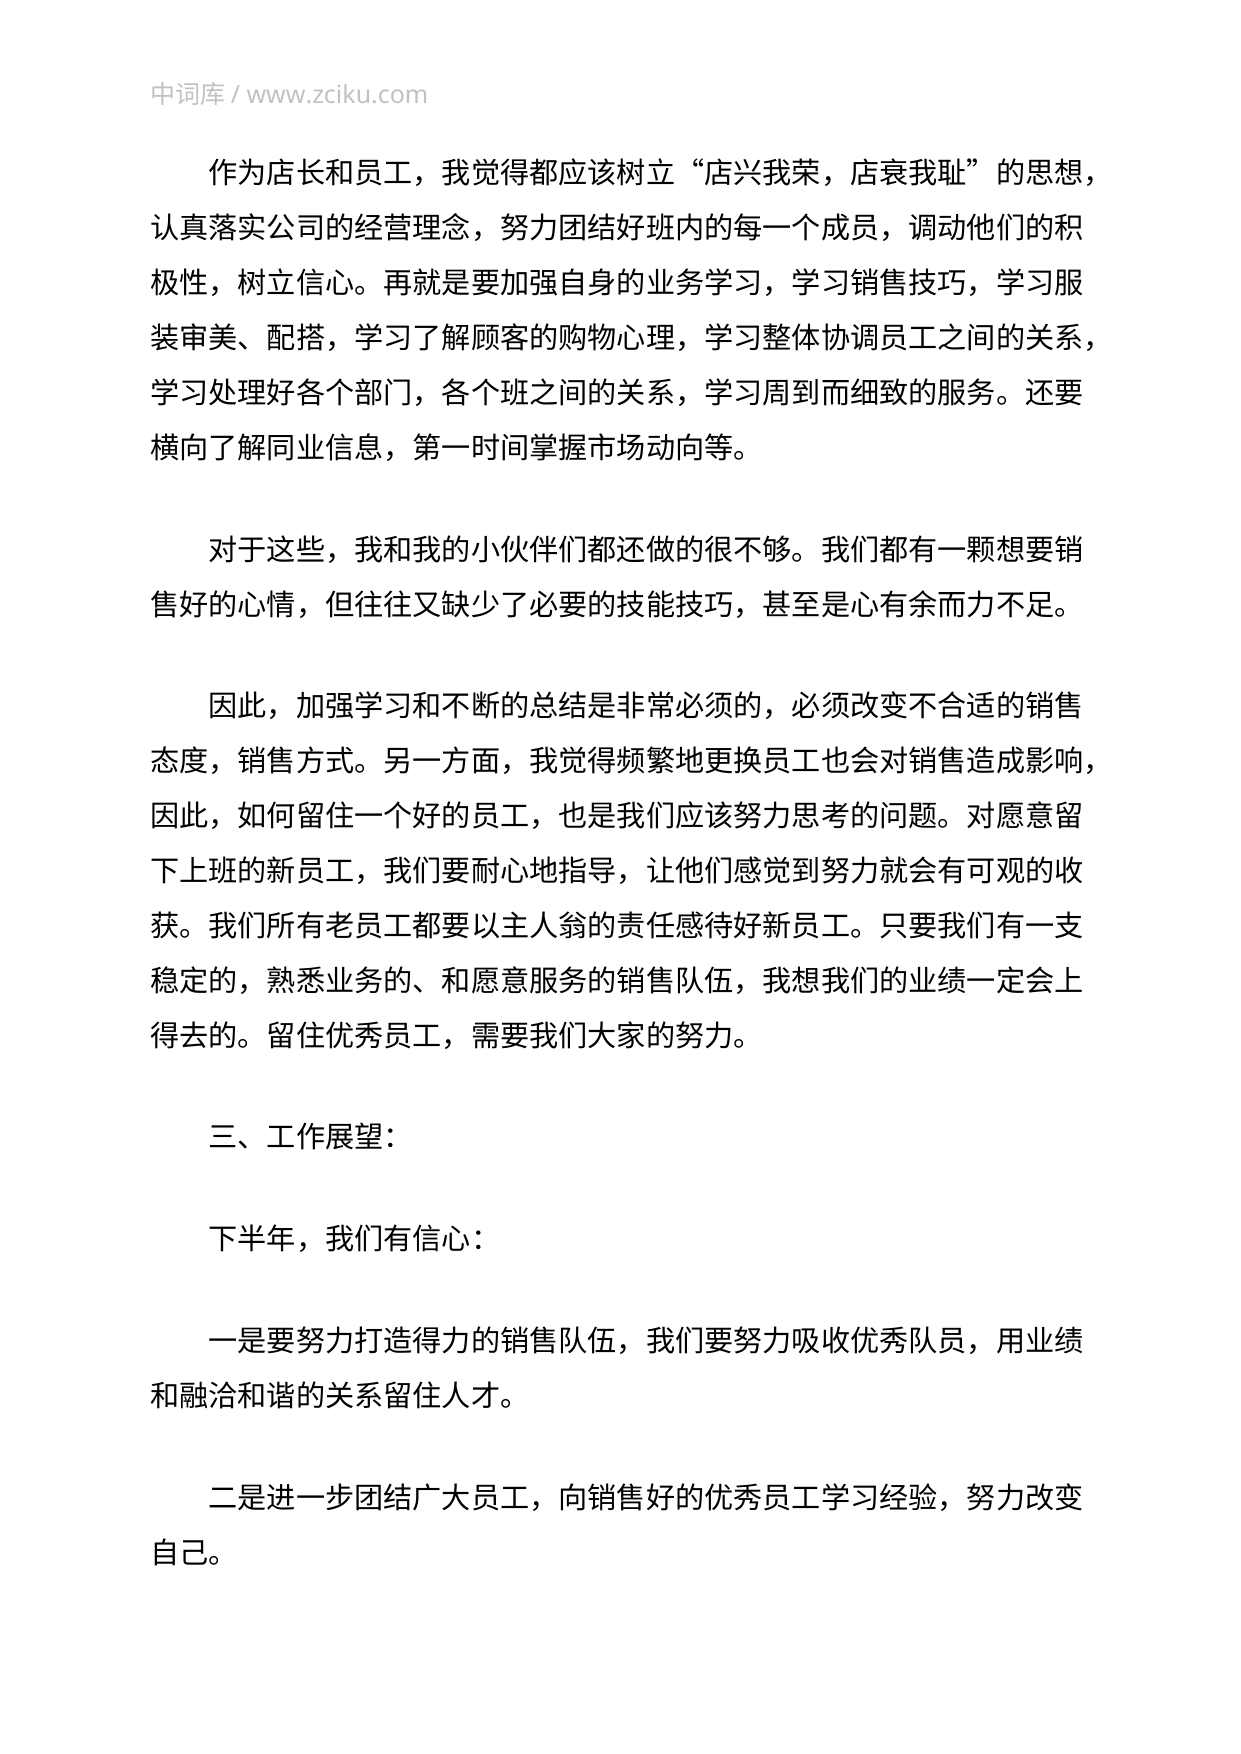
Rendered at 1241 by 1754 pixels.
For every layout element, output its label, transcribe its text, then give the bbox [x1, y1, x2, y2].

text 二是进一步团结广大员工，向销售好的优秀员工学习经验，努力改变自己。 [150, 1474, 1090, 1571]
text 作为店长和员工，我觉得都应该树立“店兴我荣，店衰我耻”的思想，认真落实公司的经营理念，努力团结好班内的每一个成员，调动他们的积极性，树立信心。再就是要加强自身的业务学习，学习销售技巧，学习服装审美、配搭，学习了解顾客的购物心理，学习整体协调员工之间的关系，学习处理好各个部门，各个班之间的关系，学习周到而细致的服务。还要横向了解同业信息，第一时间掌握市场动向等。 [150, 150, 1090, 467]
text 一是要努力打造得力的销售队伍，我们要努力吸收优秀队员，用业绩和融洽和谐的关系留住人才。 [150, 1318, 1090, 1415]
text 对于这些，我和我的小伙伴们都还做的很不够。我们都有一颗想要销售好的心情，但往往又缺少了必要的技能技巧，甚至是心有余而力不足。 [150, 526, 1090, 623]
text 因此，加强学习和不断的总结是非常必须的，必须改变不合适的销售态度，销售方式。另一方面，我觉得频繁地更换员工也会对销售造成影响，因此，如何留住一个好的员工，也是我们应该努力思考的问题。对愿意留下上班的新员工，我们要耐心地指导，让他们感觉到努力就会有可观的收获。我们所有老员工都要以主人翁的责任感待好新员工。只要我们有一支稳定的，熟悉业务的、和愿意服务的销售队伍，我想我们的业绩一定会上得去的。留住优秀员工，需要我们大家的努力。 [150, 683, 1090, 1054]
text 三、工作展望： [150, 1114, 1090, 1156]
text 下半年，我们有信心： [150, 1216, 1090, 1258]
